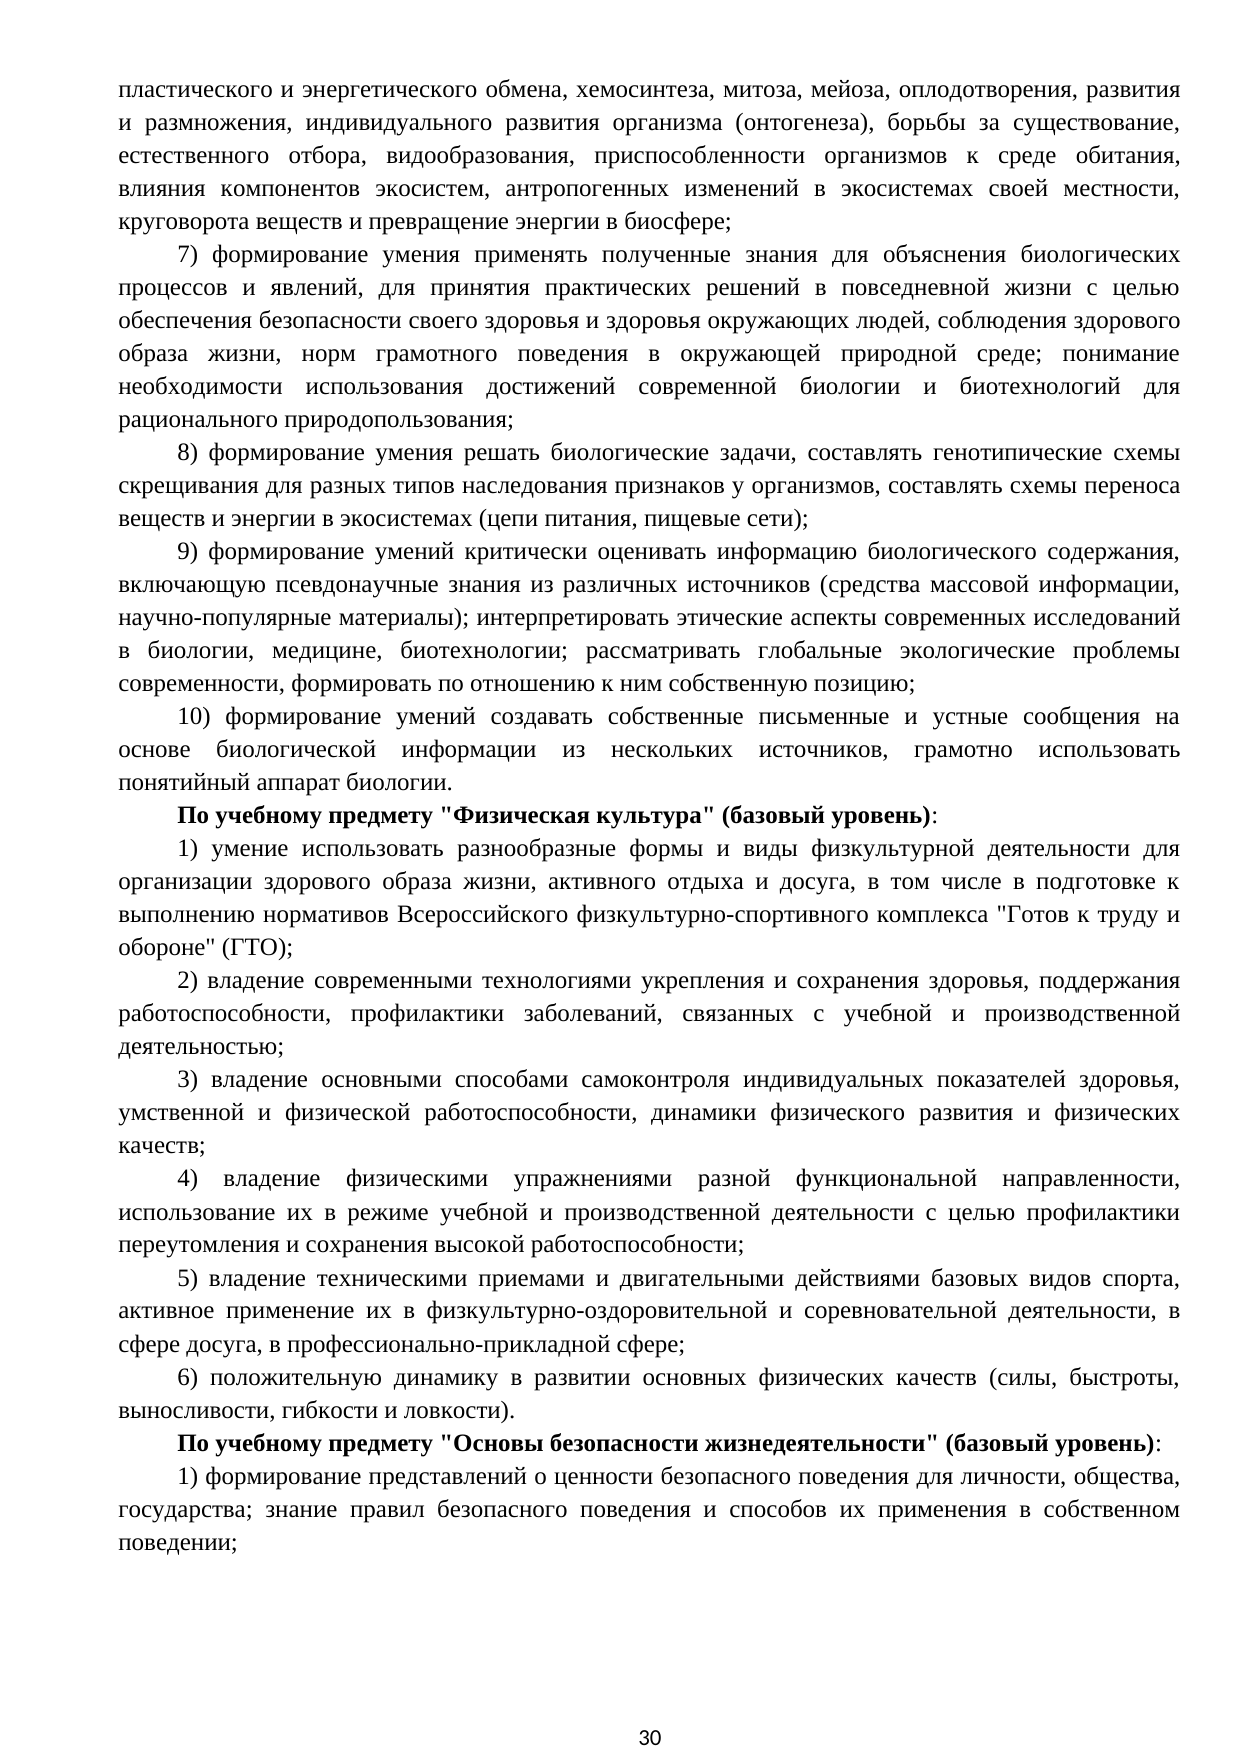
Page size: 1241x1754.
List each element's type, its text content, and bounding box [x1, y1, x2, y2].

text По учебному предмету "Физическая культура" (базовый уровень): [118, 800, 1181, 829]
text 2) владение современными технологиями укрепления и сохранения здоровья, поддержания работоспособности, профилактики заболеваний, связанных с учебной и производственной деятельностью; [118, 965, 1181, 1060]
text 7) формирование умения применять полученные знания для объяснения биологических процессов и явлений, для принятия практических решений в повседневной жизни с целью обеспечения безопасности своего здоровья и здоровья окружающих людей, соблюдения здорового образа жизни, норм грамотного поведения в окружающей природной среде; понимание необходимости использования достижений современной биологии и биотехнологий для рационального природопользования; [118, 239, 1181, 433]
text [118, 74, 1181, 235]
text 6) положительную динамику в развитии основных физических качеств (силы, быстроты, выносливости, гибкости и ловкости). [118, 1362, 1181, 1423]
text 1) умение использовать разнообразные формы и виды физкультурной деятельности для организации здорового образа жизни, активного отдыха и досуга, в том числе в подготовке к выполнению нормативов Всероссийского физкультурно-спортивного комплекса "Готов к труду и обороне" (ГТО); [118, 833, 1181, 961]
text По учебному предмету "Основы безопасности жизнедеятельности" (базовый уровень): [118, 1428, 1181, 1456]
text 3) владение основными способами самоконтроля индивидуальных показателей здоровья, умственной и физической работоспособности, динамики физического развития и физических качеств; [118, 1064, 1181, 1159]
text 1) формирование представлений о ценности безопасного поведения для личности, общества, государства; знание правил безопасного поведения и способов их применения в собственном поведении; [118, 1461, 1181, 1556]
text 10) формирование умений создавать собственные письменные и устные сообщения на основе биологической информации из нескольких источников, грамотно использовать понятийный аппарат биологии. [118, 701, 1181, 796]
text 5) владение техническими приемами и двигательными действиями базовых видов спорта, активное применение их в физкультурно-оздоровительной и соревновательной деятельности, в сфере досуга, в профессионально-прикладной сфере; [118, 1263, 1181, 1357]
text 9) формирование умений критически оценивать информацию биологического содержания, включающую псевдонаучные знания из различных источников (средства массовой информации, научно-популярные материалы); интерпретировать этические аспекты современных исследований в биологии, медицине, биотехнологии; рассматривать глобальные экологические проблемы современности, формировать по отношению к ним собственную позицию; [118, 536, 1181, 697]
text 8) формирование умения решать биологические задачи, составлять генотипические схемы скрещивания для разных типов наследования признаков у организмов, составлять схемы переноса веществ и энергии в экосистемах (цепи питания, пищевые сети); [118, 437, 1181, 532]
text 4) владение физическими упражнениями разной функциональной направленности, использование их в режиме учебной и производственной деятельности с целью профилактики переутомления и сохранения высокой работоспособности; [118, 1163, 1181, 1258]
